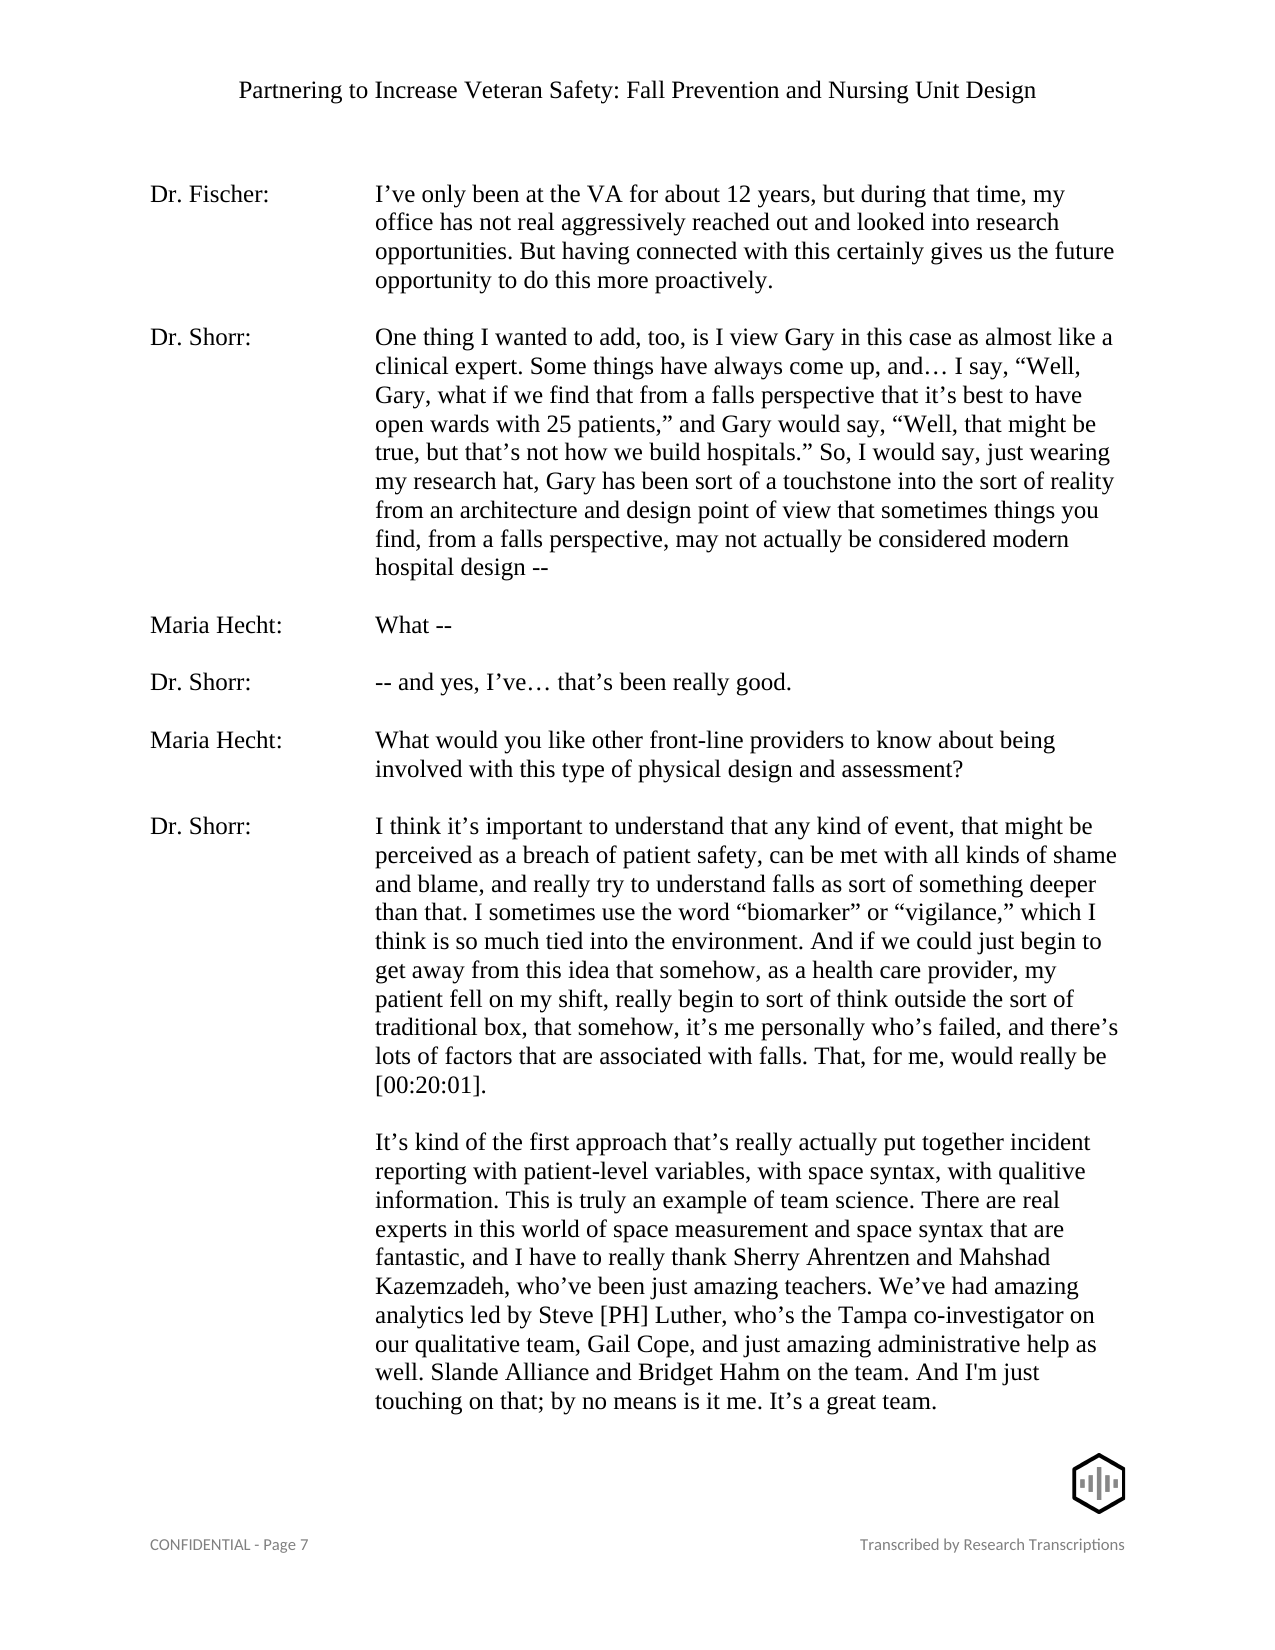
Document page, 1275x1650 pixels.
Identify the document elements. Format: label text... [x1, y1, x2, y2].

text Dr. Shorr: -- and yes, I’ve… that’s been really good. [150, 667, 1125, 696]
text Dr. Shorr: One thing I wanted to add, too, is I view Gary in this case as almost like a clinical expert. Some things have always come up, and… I say, “Well, Gary, what if we find that from a falls perspective that it’s best to have open wards with 25 patients,” and Gary would say, “Well, that might be true, but that’s not how we build hospitals.” So, I would say, just wearing my research hat, Gary has been sort of a touchstone into the sort of reality from an architecture and design point of view that sometimes things you find, from a falls perspective, may not actually be considered modern hospital design -- [150, 322, 1125, 581]
text Dr. Shorr: I think it’s important to understand that any kind of event, that might be perceived as a breach of patient safety, can be met with all kinds of shame and blame, and really try to understand falls as sort of something deeper than that. I sometimes use the word “biomarker” or “vigilance,” which I think is so much tied into the environment. And if we could just begin to get away from this idea that somehow, as a health care provider, my patient fell on my shift, really begin to sort of think outside the sort of traditional box, that somehow, it’s me personally who’s failed, and there’s lots of factors that are associated with falls. That, for me, would really be [00:20:01]. [150, 811, 1125, 1099]
text Maria Hecht: What -- [150, 610, 1125, 639]
text It’s kind of the first approach that’s really actually put together incident reporting with patient-level variables, with space syntax, with qualitive information. This is truly an example of team science. There are real experts in this world of space measurement and space syntax that are fantastic, and I have to really thank Sherry Ahrentzen and Mahshad Kazemzadeh, who’ve been just amazing teachers. We’ve had amazing analytics led by Steve [PH] Luther, who’s the Tampa co-investigator on our qualitative team, Gail Cope, and just amazing administrative help as well. Slande Alliance and Bridget Hahm on the team. And I'm just touching on that; by no means is it me. It’s a great team. [150, 1127, 1125, 1415]
text Maria Hecht: What would you like other front-line providers to know about being involved with this type of physical design and assessment? [150, 725, 1125, 782]
picture [1072, 1453, 1125, 1514]
text Dr. Fischer: I’ve only been at the VA for about 12 years, but during that time, my office has not real aggressively reached out and looked into research opportunities. But having connected with this certainly gives us the future opportunity to do this more proactively. [150, 179, 1125, 294]
